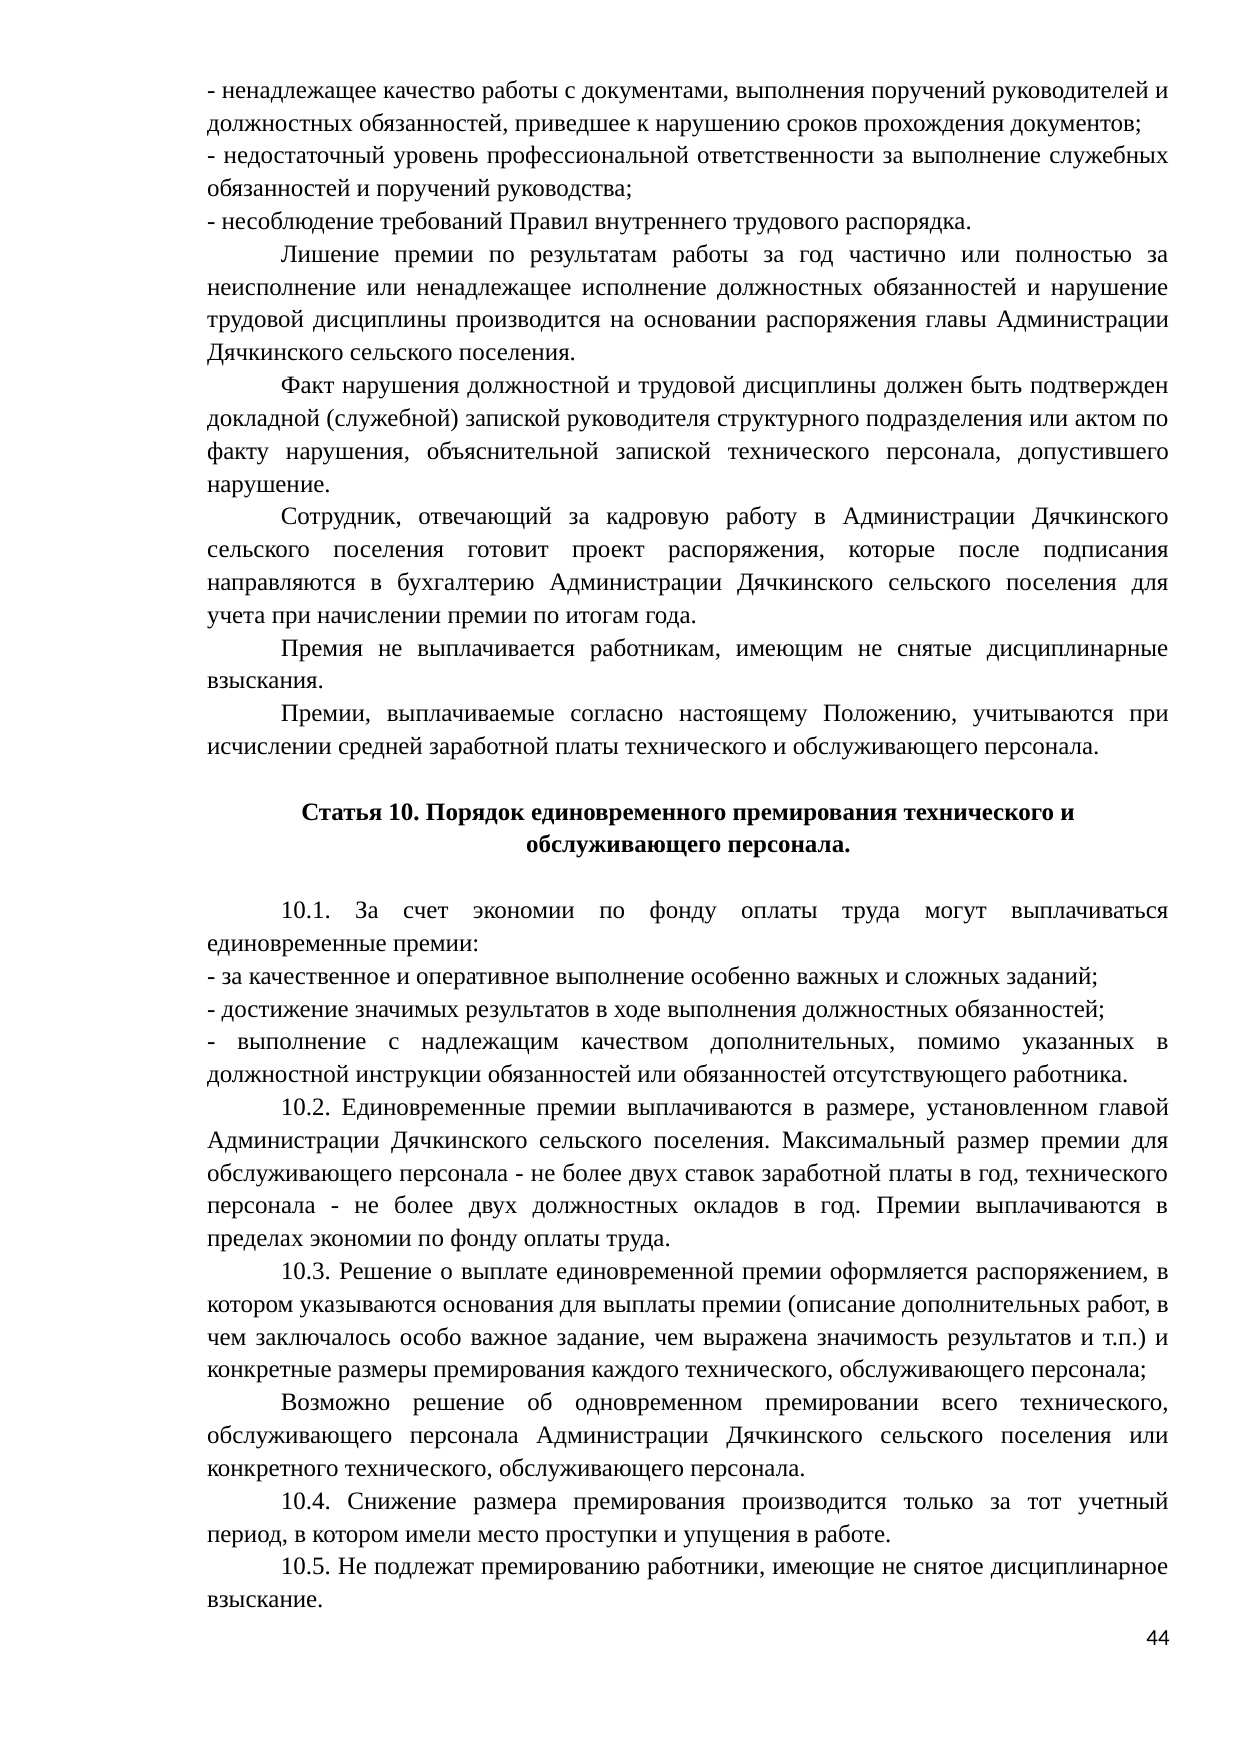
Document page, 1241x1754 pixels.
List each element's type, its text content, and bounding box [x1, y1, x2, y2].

text - ненадлежащее качество работы с документами, выполнения поручений руководителей и должностных обязанностей, приведшее к нарушению сроков прохождения документов; [207, 71, 1169, 136]
text Премии, выплачиваемые согласно настоящему Положению, учитываются при исчислении средней заработной платы технического и обслуживающего персонала. [207, 694, 1169, 760]
text 10.3. Решение о выплате единовременной премии оформляется распоряжением, в котором указываются основания для выплаты премии (описание дополнительных работ, в чем заключалось особо важное задание, чем выражена значимость результатов и т.п.) и конкретные размеры премирования каждого технического, обслуживающего персонала; [207, 1252, 1169, 1383]
text Возможно решение об одновременном премировании всего технического, обслуживающего персонала Администрации Дячкинского сельского поселения или конкретного технического, обслуживающего персонала. [207, 1383, 1169, 1482]
text Сотрудник, отвечающий за кадровую работу в Администрации Дячкинского сельского поселения готовит проект распоряжения, которые после подписания направляются в бухгалтерию Администрации Дячкинского сельского поселения для учета при начислении премии по итогам года. [207, 497, 1169, 629]
text Лишение премии по результатам работы за год частично или полностью за неисполнение или ненадлежащее исполнение должностных обязанностей и нарушение трудовой дисциплины производится на основании распоряжения главы Администрации Дячкинского сельского поселения. [207, 235, 1169, 366]
text 10.5. Не подлежат премированию работники, имеющие не снятое дисциплинарное взыскание. [207, 1547, 1169, 1613]
text Статья 10. Порядок единовременного премирования технического и обслуживающего персонала. [207, 793, 1169, 858]
text 10.1. За счет экономии по фонду оплаты труда могут выплачиваться единовременные премии: [207, 891, 1169, 957]
text - достижение значимых результатов в ходе выполнения должностных обязанностей; [207, 989, 1169, 1022]
text Премия не выплачивается работникам, имеющим не снятые дисциплинарные взыскания. [207, 629, 1169, 694]
text - за качественное и оперативное выполнение особенно важных и сложных заданий; [207, 957, 1169, 989]
text - недостаточный уровень профессиональной ответственности за выполнение служебных обязанностей и поручений руководства; [207, 136, 1169, 202]
text 10.4. Снижение размера премирования производится только за тот учетный период, в котором имели место проступки и упущения в работе. [207, 1482, 1169, 1547]
text - выполнение с надлежащим качеством дополнительных, помимо указанных в должностной инструкции обязанностей или обязанностей отсутствующего работника. [207, 1022, 1169, 1088]
text 10.2. Единовременные премии выплачиваются в размере, установленном главой Администрации Дячкинского сельского поселения. Максимальный размер премии для обслуживающего персонала - не более двух ставок заработной платы в год, технического персонала - не более двух должностных окладов в год. Премии выплачиваются в пределах экономии по фонду оплаты труда. [207, 1088, 1169, 1252]
text Факт нарушения должностной и трудовой дисциплины должен быть подтвержден докладной (служебной) запиской руководителя структурного подразделения или актом по факту нарушения, объяснительной запиской технического персонала, допустившего нарушение. [207, 366, 1169, 497]
text - несоблюдение требований Правил внутреннего трудового распорядка. [207, 202, 1169, 235]
